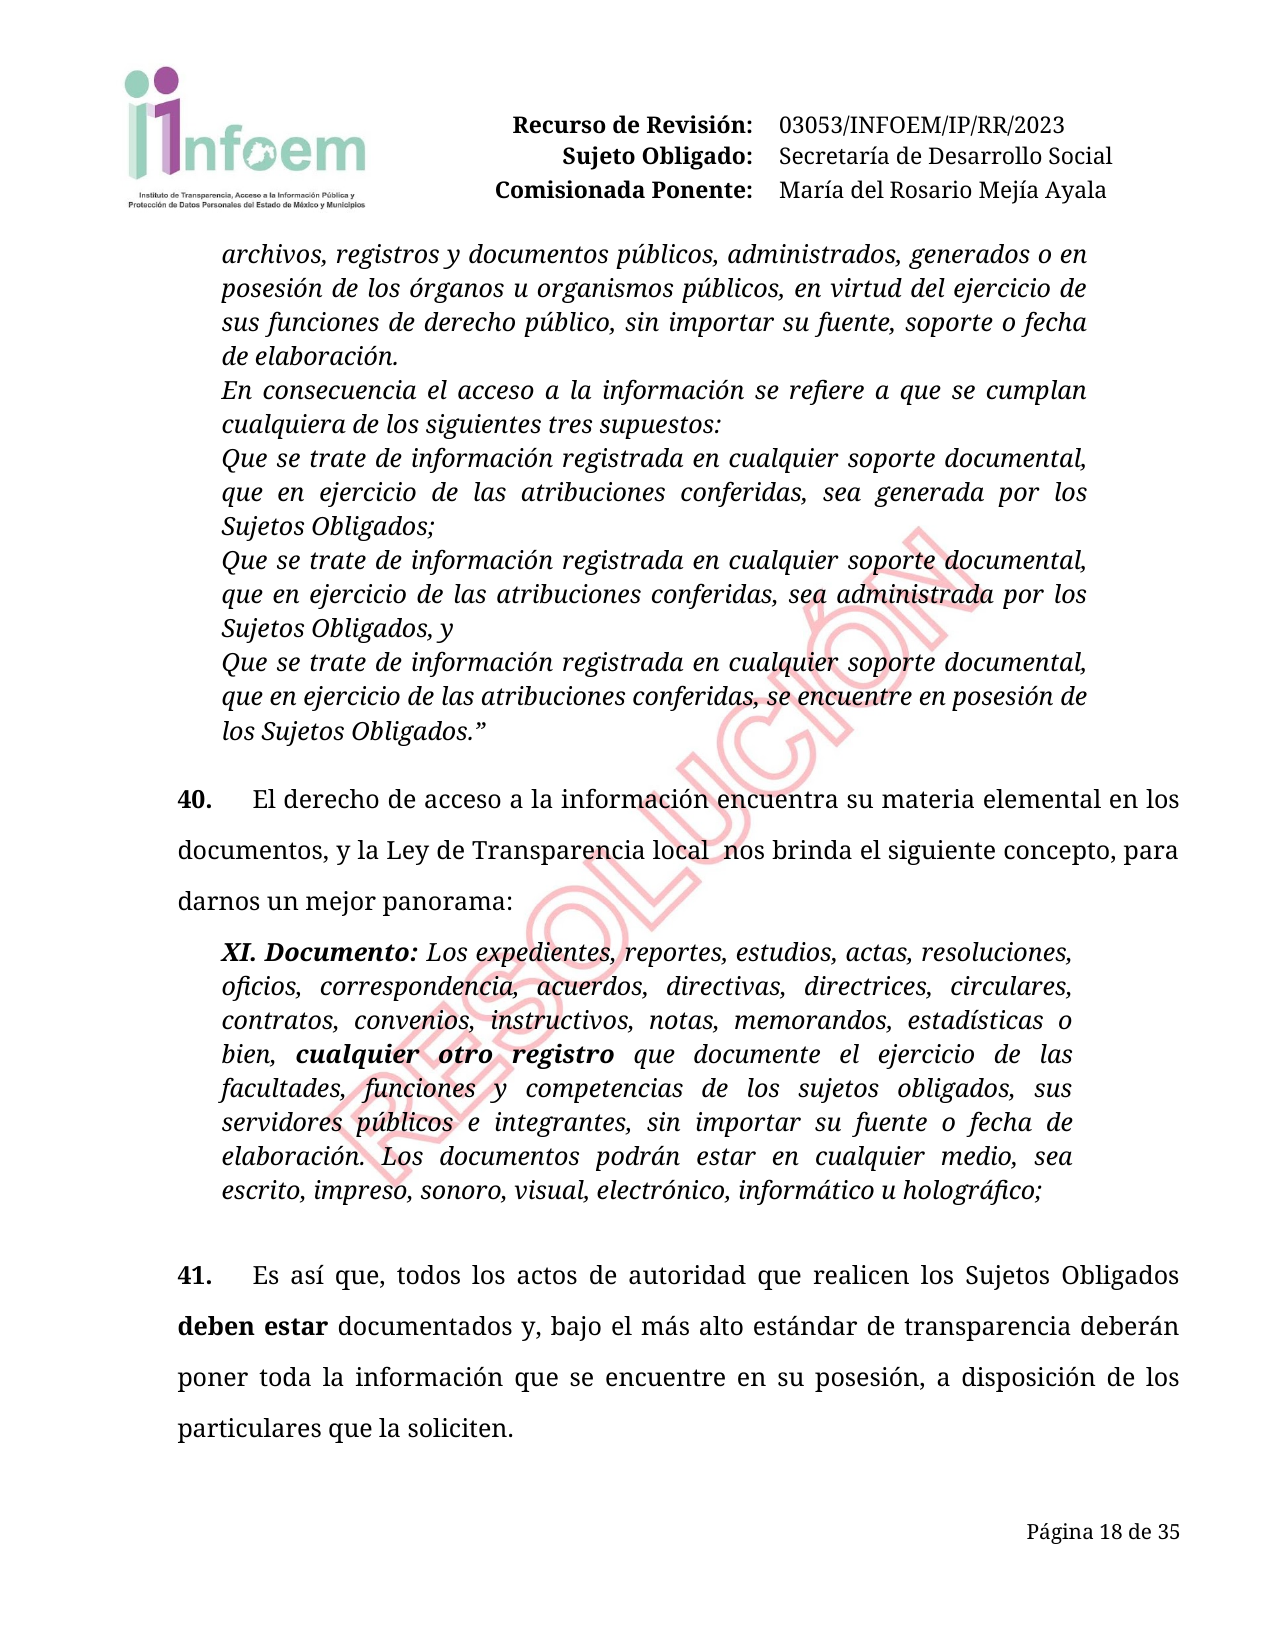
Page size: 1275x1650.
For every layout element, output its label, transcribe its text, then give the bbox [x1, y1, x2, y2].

text Que se trate de información registrada en cualquier soporte documental, que en ejercicio de las atribuciones conferidas, sea generada por los Sujetos Obligados; [221, 441, 1091, 543]
text Que se trate de información registrada en cualquier soporte documental, que en ejercicio de las atribuciones conferidas, sea administrada por los Sujetos Obligados, y [221, 543, 1091, 645]
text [221, 236, 1091, 372]
text Que se trate de información registrada en cualquier soporte documental, que en ejercicio de las atribuciones conferidas, se encuentre en posesión de los Sujetos Obligados.” [221, 645, 1091, 747]
list Es así que, todos los actos de autoridad que realicen los Sujetos Obligados deben estar documentados y, bajo el más alto estándar de transparencia deberán poner toda la información que se encuentre en su posesión, a disposición de los particulares que la soliciten. [177, 1258, 1181, 1445]
list El derecho de acceso a la información encuentra su materia elemental en los documentos, y la Ley de Transparencia local nos brinda el siguiente concepto, para darnos un mejor panorama: [177, 781, 1181, 917]
text En consecuencia el acceso a la información se refiere a que se cumplan cualquiera de los siguientes tres supuestos: [221, 372, 1091, 441]
picture [5, 6, 1275, 1650]
text XI. Documento: Los expedientes, reportes, estudios, actas, resoluciones, oficios, correspondencia, acuerdos, directivas, directrices, circulares, contratos, convenios, instructivos, notas, memorandos, estadísticas o bien, cualquier otro registro que documente el ejercicio de las facultades, funciones y competencias de los sujetos obligados, sus servidores públicos e integrantes, sin importar su fuente o fecha de elaboración. Los documentos podrán estar en cualquier medio, sea escrito, impreso, sonoro, visual, electrónico, informático u holográfico; [221, 934, 1076, 1207]
